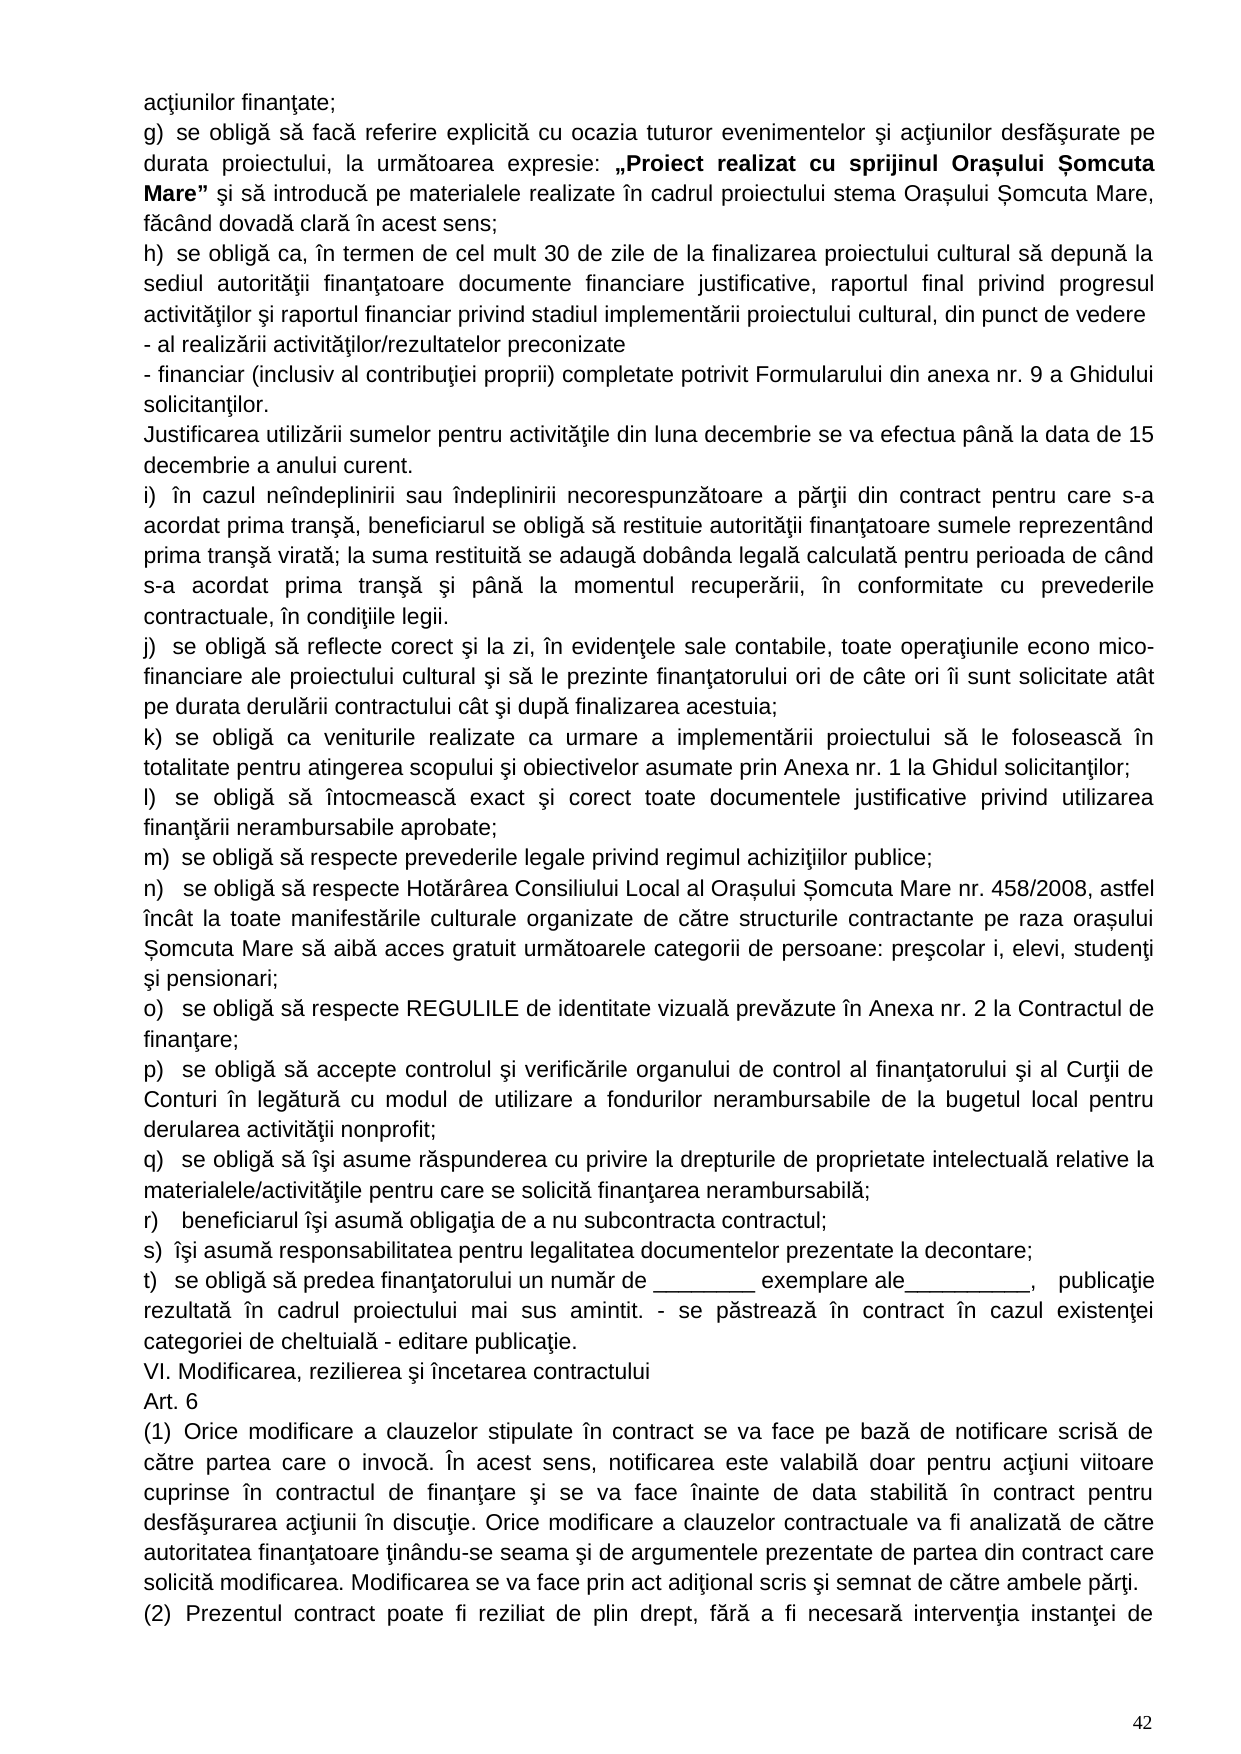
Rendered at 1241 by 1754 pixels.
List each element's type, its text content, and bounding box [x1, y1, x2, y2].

list în cazul neîndeplinirii sau îndeplinirii necorespunzătoare a părţii din contract pentru care s-a acordat prima tranşă, beneficiarul se obligă să restituie autorităţii finanţatoare sumele reprezentând prima tranşă virată; la suma restituită se adaugă dobânda legală calculată pentru perioada de când s-a acordat prima tranşă şi până la momentul recuperării, în conformitate cu prevederile contractuale, în condiţiile legii. [143, 482, 1155, 629]
list se obligă ca, în termen de cel mult 30 de zile de la finalizarea proiectului cultural să depună la sediul autorităţii finanţatoare documente financiare justificative, raportul final privind progresul activităţilor şi raportul financiar privind stadiul implementării proiectului cultural, din punct de vedere [143, 240, 1155, 327]
text - al realizării activităţilor/rezultatelor preconizate [143, 331, 1155, 357]
text Art. 6 [143, 1388, 1155, 1414]
text - financiar (inclusiv al contribuţiei proprii) completate potrivit Formularului din anexa nr. 9 a Ghidului solicitanţilor. [143, 361, 1155, 417]
list Orice modificare a clauzelor stipulate în contract se va face pe bază de notificare scrisă de către partea care o invocă. În acest sens, notificarea este valabilă doar pentru acţiuni viitoare cuprinse în contractul de finanţare şi se va face înainte de data stabilită în contract pentru desfăşurarea acţiunii în discuţie. Orice modificare a clauzelor contractuale va fi analizată de către autoritatea finanţatoare ţinându-se seama şi de argumentele prezentate de partea din contract care solicită modificarea. Modificarea se va face prin act adiţional scris şi semnat de către ambele părţi. [143, 1418, 1155, 1596]
list se obligă să accepte controlul şi verificările organului de control al finanţatorului şi al Curţii de Conturi în legătură cu modul de utilizare a fondurilor nerambursabile de la bugetul local pentru derularea activităţii nonprofit; [143, 1056, 1155, 1142]
list se obligă să îşi asume răspunderea cu privire la drepturile de proprietate intelectuală relative la materialele/activităţile pentru care se solicită finanţarea nerambursabilă; [143, 1146, 1155, 1203]
list se obligă să respecte prevederile legale privind regimul achiziţiilor publice; [143, 844, 1155, 871]
text Justificarea utilizării sumelor pentru activităţile din luna decembrie se va efectua până la data de 15 decembrie a anului curent. [143, 421, 1155, 478]
list se obligă să respecte Hotărârea Consiliului Local al Orașului Șomcuta Mare nr. 458/2008, astfel încât la toate manifestările culturale organizate de către structurile contractante pe raza orașului Șomcuta Mare să aibă acces gratuit următoarele categorii de persoane: preşcolar i, elevi, studenţi şi pensionari; [143, 874, 1155, 991]
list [143, 89, 1155, 115]
list îşi asumă responsabilitatea pentru legalitatea documentelor prezentate la decontare; [143, 1237, 1155, 1263]
list se obligă ca veniturile realizate ca urmare a implementării proiectului să le folosească în totalitate pentru atingerea scopului şi obiectivelor asumate prin Anexa nr. 1 la Ghidul solicitanţilor; [143, 723, 1155, 780]
text VI. Modificarea, rezilierea şi încetarea contractului [143, 1358, 1155, 1384]
list se obligă să predea finanţatorului un număr de exemplare ale , publicaţie rezultată în cadrul proiectului mai sus amintit. - se păstrează în contract în cazul existenţei categoriei de cheltuială - editare publicaţie. [143, 1267, 1155, 1354]
list beneficiarul îşi asumă obligaţia de a nu subcontracta contractul; [143, 1207, 1155, 1233]
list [143, 1599, 1155, 1626]
list se obligă să întocmească exact şi corect toate documentele justificative privind utilizarea finanţării nerambursabile aprobate; [143, 784, 1155, 840]
list se obligă să reflecte corect şi la zi, în evidenţele sale contabile, toate operaţiunile econo mico- financiare ale proiectului cultural şi să le prezinte finanţatorului ori de câte ori îi sunt solicitate atât pe durata derulării contractului cât şi după finalizarea acestuia; [143, 633, 1155, 719]
list se obligă să respecte REGULILE de identitate vizuală prevăzute în Anexa nr. 2 la Contractul de finanţare; [143, 995, 1155, 1052]
list se obligă să facă referire explicită cu ocazia tuturor evenimentelor şi acţiunilor desfăşurate pe durata proiectului, la următoarea expresie: „Proiect realizat cu sprijinul Orașului Șomcuta Mare” şi să introducă pe materialele realizate în cadrul proiectului stema Orașului Șomcuta Mare, făcând dovadă clară în acest sens; [143, 119, 1155, 236]
